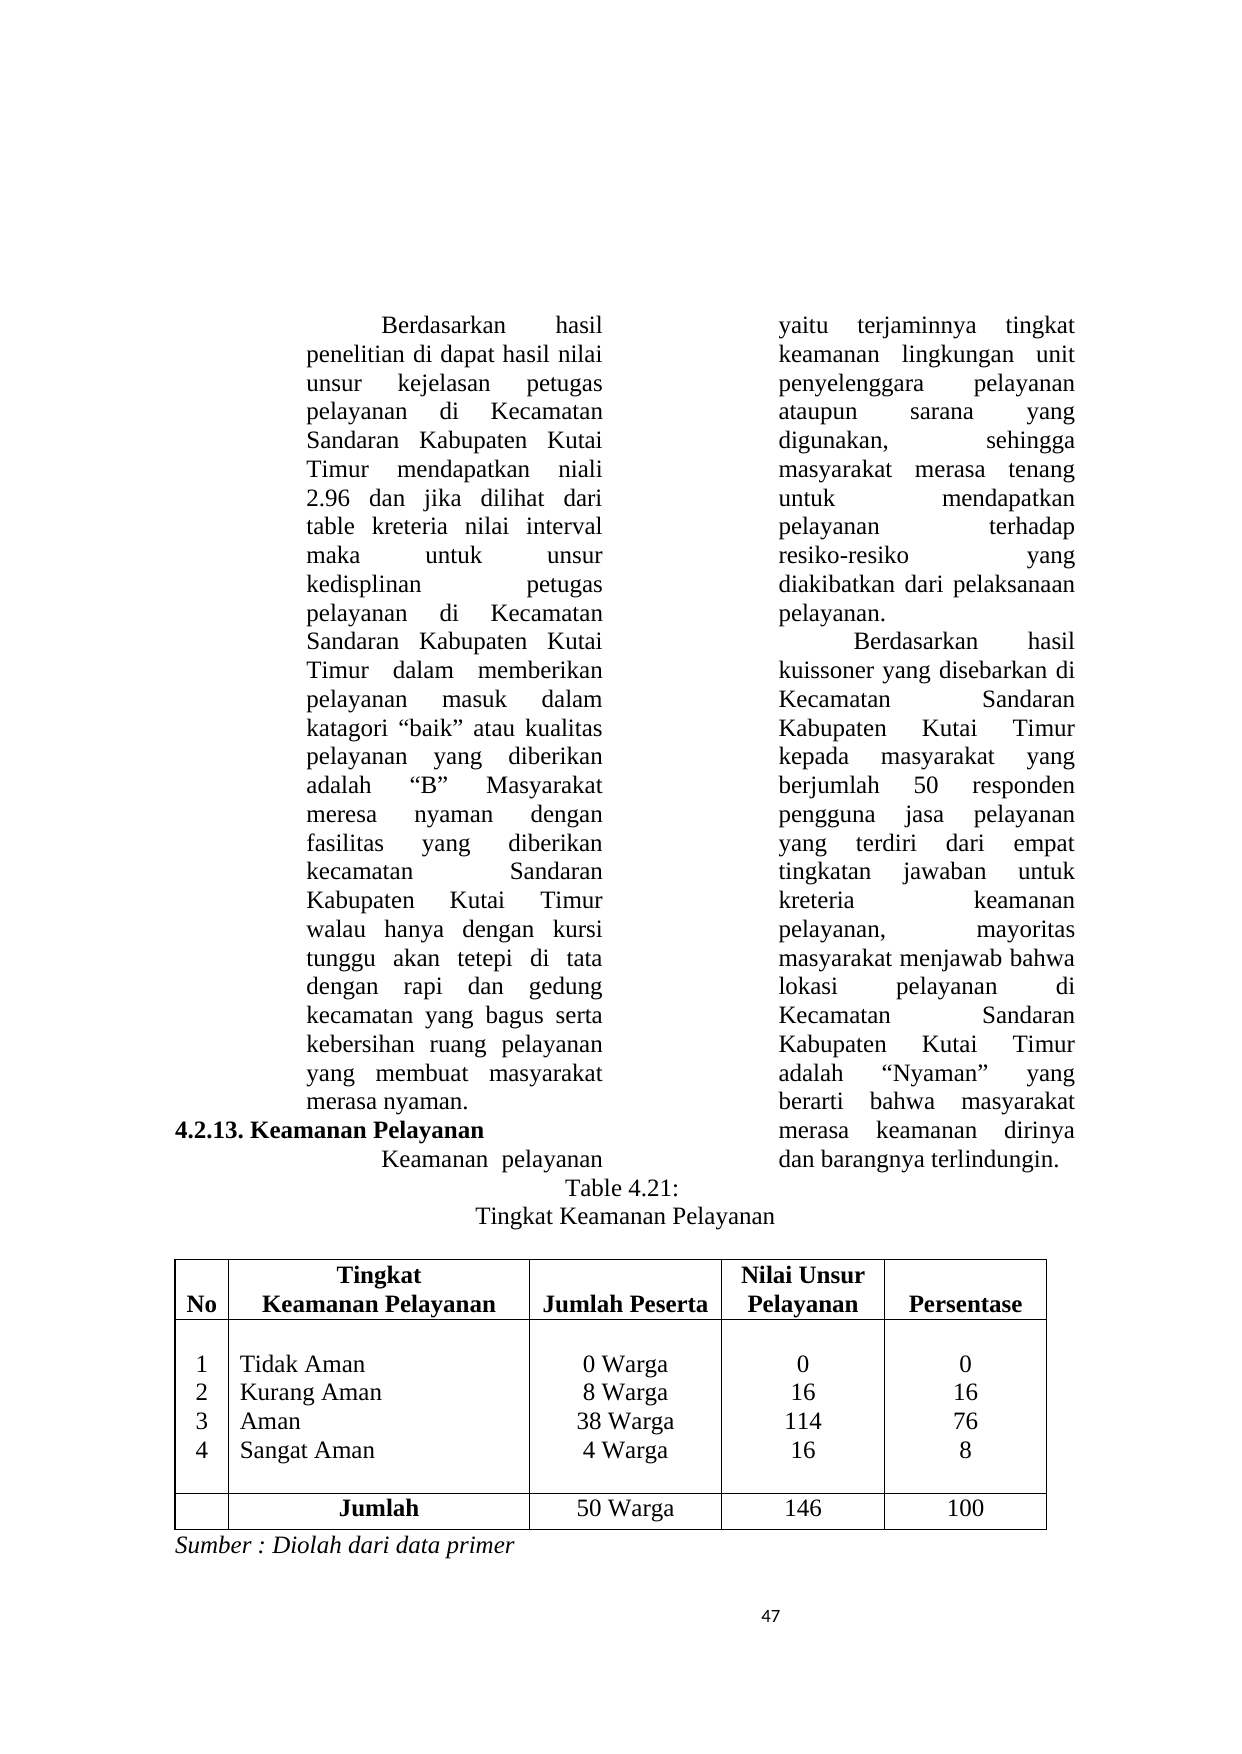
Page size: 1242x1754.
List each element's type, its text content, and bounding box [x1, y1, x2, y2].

table_cell 1 2 3 4 [176, 1320, 228, 1492]
table_cell 100 [885, 1494, 1046, 1529]
table_cell Jumlah [229, 1494, 529, 1529]
text Sumber : Diolah dari data primer [175, 1530, 1075, 1559]
text Keamanan pelayanan yaitu terjaminnya tingkat keamanan lingkungan unit penyelenggara pelayanan ataupun sarana yang digunakan, sehingga masyarakat merasa tenang untuk mendapatkan pelayanan terhadap resiko-resiko yang diakibatkan dari pelaksanaan pelayanan. [778, 310, 1075, 626]
text Berdasarkan hasil kuissoner yang disebarkan di Kecamatan Sandaran Kabupaten Kutai Timur kepada masyarakat yang berjumlah 50 responden pengguna jasa pelayanan yang terdiri dari empat tingkatan jawaban untuk kreteria keamanan pelayanan, mayoritas masyarakat menjawab bahwa lokasi pelayanan di Kecamatan Sandaran Kabupaten Kutai Timur adalah “Nyaman” yang berarti bahwa masyarakat merasa keamanan dirinya dan barangnya terlindungin. [778, 626, 1075, 1173]
text Berdasarkan hasil penelitian di dapat hasil nilai unsur kejelasan petugas pelayanan di Kecamatan Sandaran Kabupaten Kutai Timur mendapatkan niali 2.96 dan jika dilihat dari table kreteria nilai interval maka untuk unsur kedisplinan petugas pelayanan di Kecamatan Sandaran Kabupaten Kutai Timur dalam memberikan pelayanan masuk dalam katagori “baik” atau kualitas pelayanan yang diberikan adalah “B” Masyarakat meresa nyaman dengan fasilitas yang diberikan kecamatan Sandaran Kabupaten Kutai Timur walau hanya dengan kursi tunggu akan tetepi di tata dengan rapi dan gedung kecamatan yang bagus serta kebersihan ruang pelayanan yang membuat masyarakat merasa nyaman. [306, 310, 603, 1115]
table_cell 146 [722, 1494, 884, 1529]
table_header Persentase [885, 1260, 1046, 1319]
table_header Tingkat Keamanan Pelayanan [229, 1260, 529, 1319]
table_cell 50 Warga [530, 1494, 721, 1529]
table_cell Tidak Aman Kurang Aman Aman Sangat Aman [229, 1320, 529, 1492]
table_cell [176, 1494, 228, 1529]
table_header Jumlah Peserta [530, 1260, 721, 1319]
table_header No [176, 1260, 228, 1319]
table_header Nilai Unsur Pelayanan [722, 1260, 884, 1319]
table_cell 0 16 76 8 [885, 1320, 1046, 1492]
table_cell 0 16 114 16 [722, 1320, 884, 1492]
text 4.2.13. Keamanan Pelayanan [175, 1115, 603, 1144]
table_cell 0 Warga 8 Warga 38 Warga 4 Warga [530, 1320, 721, 1492]
text Table 4.21: Tingkat Keamanan Pelayanan [175, 1173, 1075, 1230]
